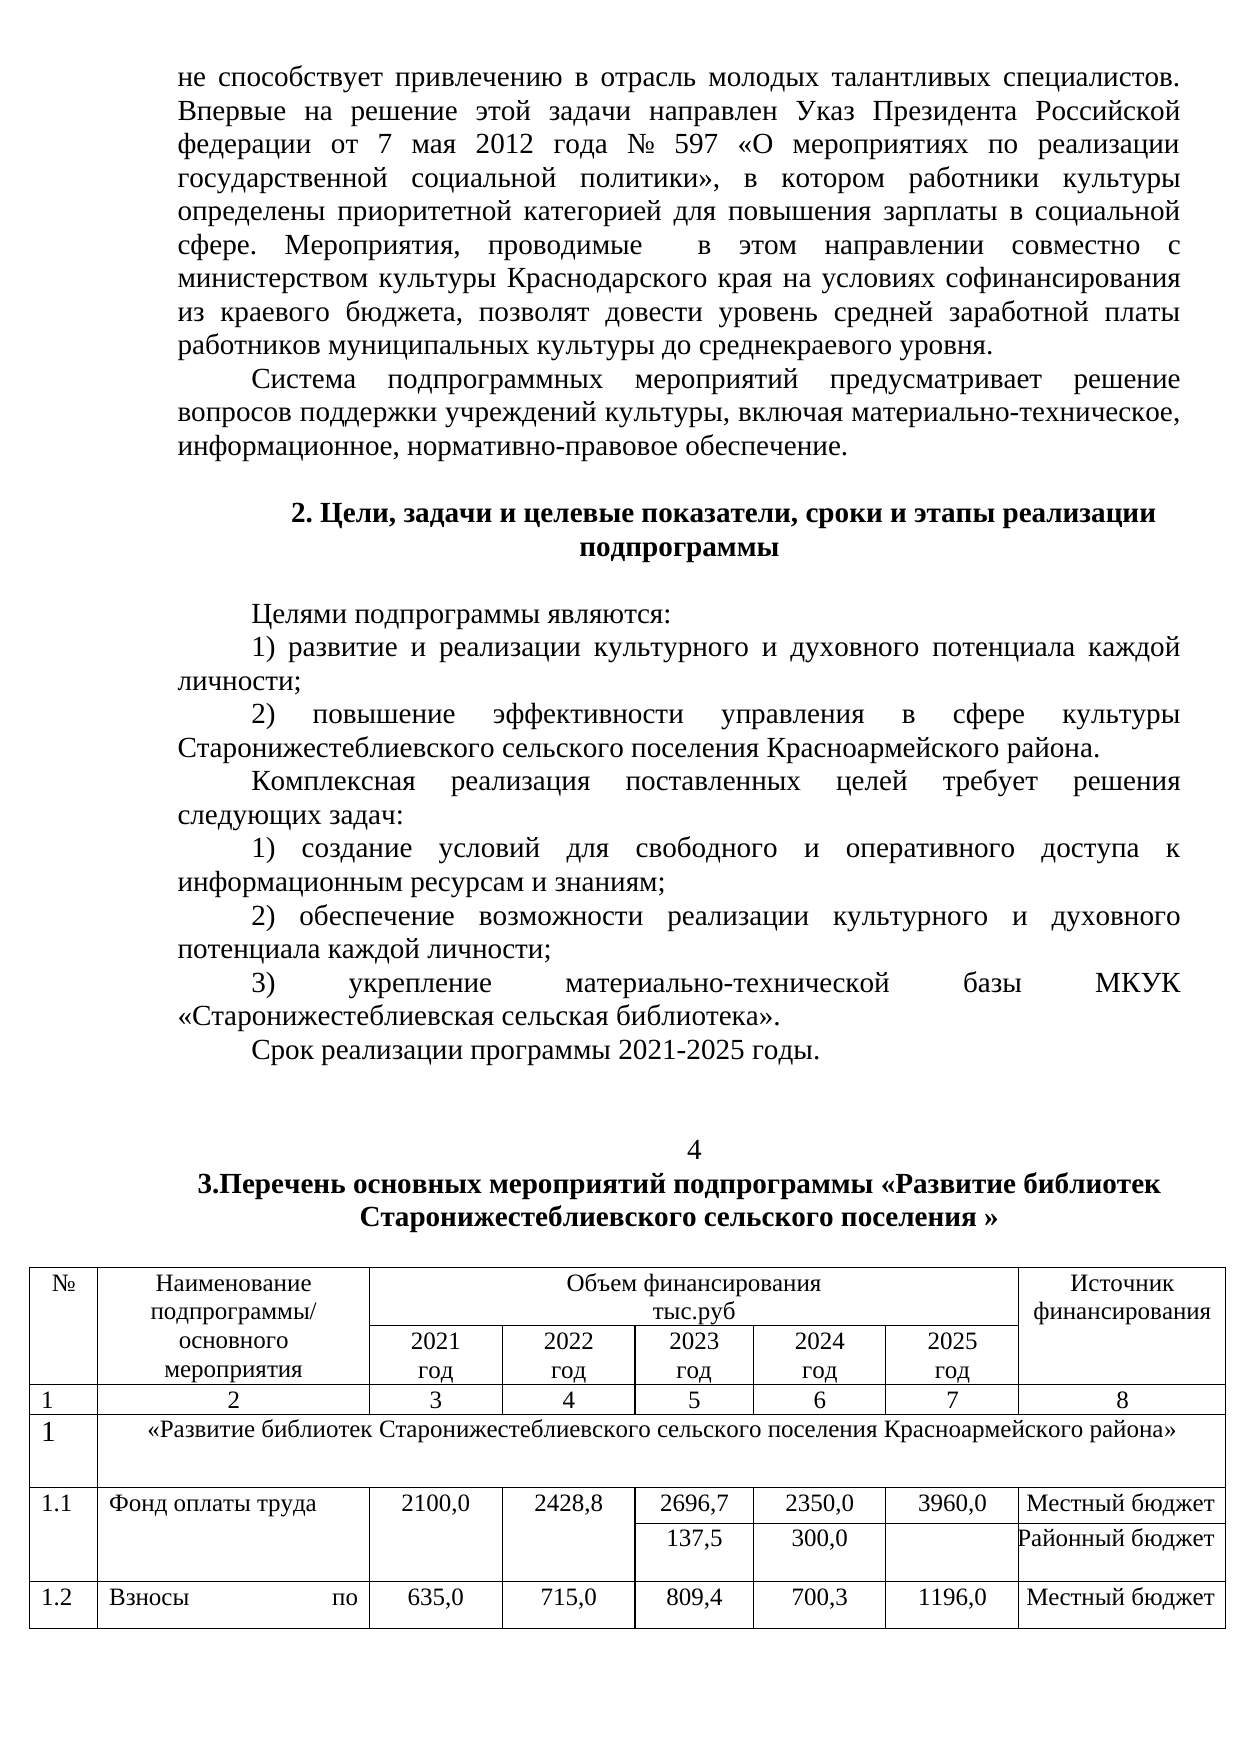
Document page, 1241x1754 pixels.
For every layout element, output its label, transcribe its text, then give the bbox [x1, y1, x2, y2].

table_cell 2021 год [370, 1326, 502, 1384]
table_cell 2428,8 [503, 1488, 634, 1581]
table_cell 3960,0 [886, 1488, 1018, 1522]
table_cell 3 [370, 1385, 502, 1413]
table_cell 6 [754, 1385, 885, 1413]
table_cell 635,0 [370, 1582, 502, 1628]
table_cell 1.2 [30, 1582, 97, 1628]
text Срок реализации программы 2021-2025 годы. [177, 1032, 1181, 1065]
table_cell Фонд оплаты труда [98, 1488, 369, 1581]
table_cell Районный бюджет [1019, 1524, 1225, 1581]
table_cell 1196,0 [886, 1582, 1018, 1628]
text 3) укрепление материально-технической базы МКУК «Старонижестеблиевская сельская библиотека». [177, 965, 1181, 1032]
text 1) создание условий для свободного и оперативного доступа к информационным ресурсам и знаниям; [177, 831, 1181, 898]
text 2) обеспечение возможности реализации культурного и духовного потенциала каждой личности; [177, 898, 1181, 965]
table_cell Местный бюджет [1019, 1488, 1225, 1522]
table_cell 700,3 [754, 1582, 885, 1628]
text Комплексная реализация поставленных целей требует решения следующих задач: [177, 763, 1181, 831]
table_cell 2 [98, 1385, 369, 1413]
table_header Объем финансирования тыс.руб [370, 1268, 1018, 1325]
text 3.Перечень основных мероприятий подпрограммы «Развитие библиотек Старонижестеблиевского сельского поселения » [177, 1166, 1181, 1233]
table_cell 300,0 [754, 1524, 885, 1581]
table_cell 2025 год [886, 1326, 1018, 1384]
table_cell 1.1 [30, 1488, 97, 1581]
table_cell 2696,7 [636, 1488, 753, 1522]
table_cell 2022 год [503, 1326, 634, 1384]
text Система подпрограммных мероприятий предусматривает решение вопросов поддержки учреждений культуры, включая материально-техническое, информационное, нормативно-правовое обеспечение. [177, 361, 1181, 462]
table_cell 1 [30, 1415, 97, 1487]
table_header № п/п [30, 1268, 97, 1384]
table_cell 1 [30, 1385, 97, 1413]
table_cell 8 [1019, 1385, 1225, 1413]
text 2. Цели, задачи и целевые показатели, сроки и этапы реализации подпрограммы [177, 495, 1181, 562]
table_cell 137,5 [636, 1524, 753, 1581]
text Целями подпрограммы являются: [177, 596, 1181, 629]
text 2) повышение эффективности управления в сфере культуры Старонижестеблиевского сельского поселения Красноармейского района. [177, 696, 1181, 763]
text 4 [177, 1132, 1211, 1166]
table_cell 715,0 [503, 1582, 634, 1628]
table_cell «Развитие библиотек Старонижестеблиевского сельского поселения Красноармейского района» [98, 1415, 1225, 1487]
table_header Источник финансирования [1019, 1268, 1225, 1384]
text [177, 59, 1181, 361]
table_cell 2023 год [636, 1326, 753, 1384]
table_cell 5 [636, 1385, 753, 1413]
table_cell 2024 год [754, 1326, 885, 1384]
text 1) развитие и реализации культурного и духовного потенциала каждой личности; [177, 629, 1181, 696]
table_cell 4 [503, 1385, 634, 1413]
table_cell Местный бюджет [1019, 1582, 1225, 1628]
table_cell 2350,0 [754, 1488, 885, 1522]
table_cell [98, 1582, 369, 1628]
table_cell 7 [886, 1385, 1018, 1413]
table_cell 2100,0 [370, 1488, 502, 1581]
table_header Наименование подпрограммы/ основного мероприятия [98, 1268, 369, 1384]
table_cell [886, 1524, 1018, 1581]
table_cell 809,4 [636, 1582, 753, 1628]
